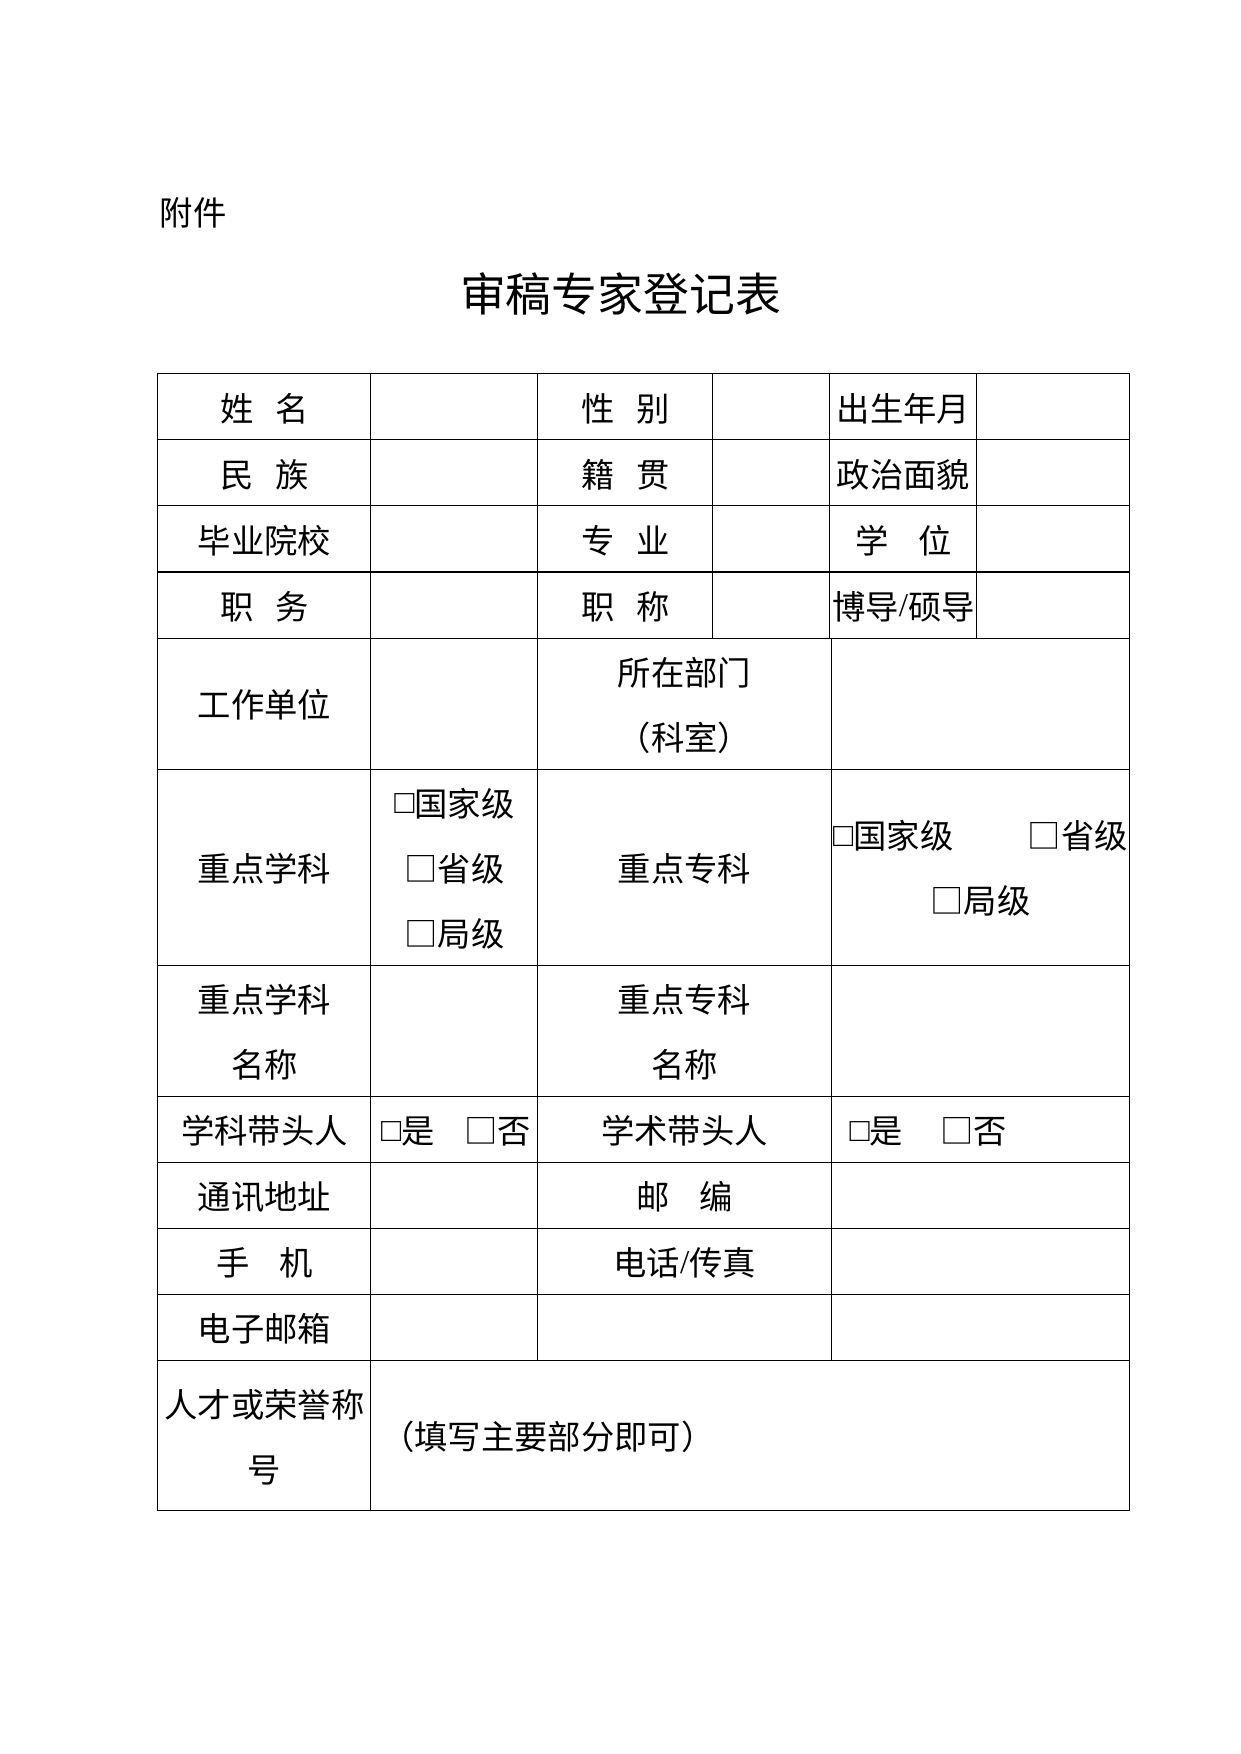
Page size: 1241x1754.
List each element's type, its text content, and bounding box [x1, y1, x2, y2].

table_cell [371, 966, 537, 1096]
table_cell 籍 贯 [538, 440, 712, 505]
table_header [977, 374, 1129, 439]
table_cell 博导/硕导 [830, 573, 976, 637]
table_cell [977, 440, 1129, 505]
table_cell [371, 506, 537, 571]
table_cell 邮 编 [538, 1163, 831, 1228]
table_cell [371, 639, 537, 768]
table_cell 政治面貌 [830, 440, 976, 505]
table_cell [832, 1163, 1129, 1228]
table_cell 学 位 [830, 506, 976, 571]
table_header [371, 374, 537, 439]
table_cell 重点专科 名称 [538, 966, 831, 1096]
table_cell 学术带头人 [538, 1097, 831, 1162]
table_cell 电话/传真 [538, 1229, 831, 1294]
table_cell [977, 573, 1129, 637]
table_cell 电子邮箱 [158, 1295, 370, 1360]
table_cell □是 □否 [371, 1097, 537, 1162]
table_cell 职 称 [538, 573, 712, 637]
table_cell 重点学科 名称 [158, 966, 370, 1096]
table_cell 所在部门 （科室） [538, 639, 831, 768]
table_cell [977, 506, 1129, 571]
table_cell 职 务 [158, 573, 370, 637]
table_cell [832, 966, 1129, 1096]
table_cell □国家级 □省级 □局级 [371, 770, 537, 964]
table_cell 工作单位 [158, 639, 370, 768]
table_cell 重点学科 [158, 770, 370, 964]
table_cell □国家级 □省级 □局级 [832, 770, 1129, 964]
table_cell [832, 1295, 1129, 1360]
table_cell [713, 573, 829, 637]
table_cell [371, 1229, 537, 1294]
table_cell [713, 440, 829, 505]
table_cell [713, 506, 829, 571]
table_cell 民 族 [158, 440, 370, 505]
table_header 性 别 [538, 374, 712, 439]
table_cell 人才或荣誉称号 [158, 1361, 370, 1510]
text 审稿专家登记表 [159, 243, 1081, 341]
table_cell 毕业院校 [158, 506, 370, 571]
table_cell [371, 1163, 537, 1228]
table_cell [832, 1229, 1129, 1294]
table_cell 手 机 [158, 1229, 370, 1294]
text 附件 [159, 178, 1081, 243]
table_cell [832, 639, 1129, 768]
table_cell 通讯地址 [158, 1163, 370, 1228]
table_cell [371, 573, 537, 637]
table_cell 重点专科 [538, 770, 831, 964]
table_cell [371, 1295, 537, 1360]
table_header [713, 374, 829, 439]
table_cell □是 □否 [832, 1097, 1129, 1162]
table_cell 专 业 [538, 506, 712, 571]
table_header 姓 名 [158, 374, 370, 439]
table_cell （填写主要部分即可） [371, 1361, 1129, 1510]
table_header 出生年月 [830, 374, 976, 439]
table_cell [371, 440, 537, 505]
table_cell 学科带头人 [158, 1097, 370, 1162]
table_cell [538, 1295, 831, 1360]
